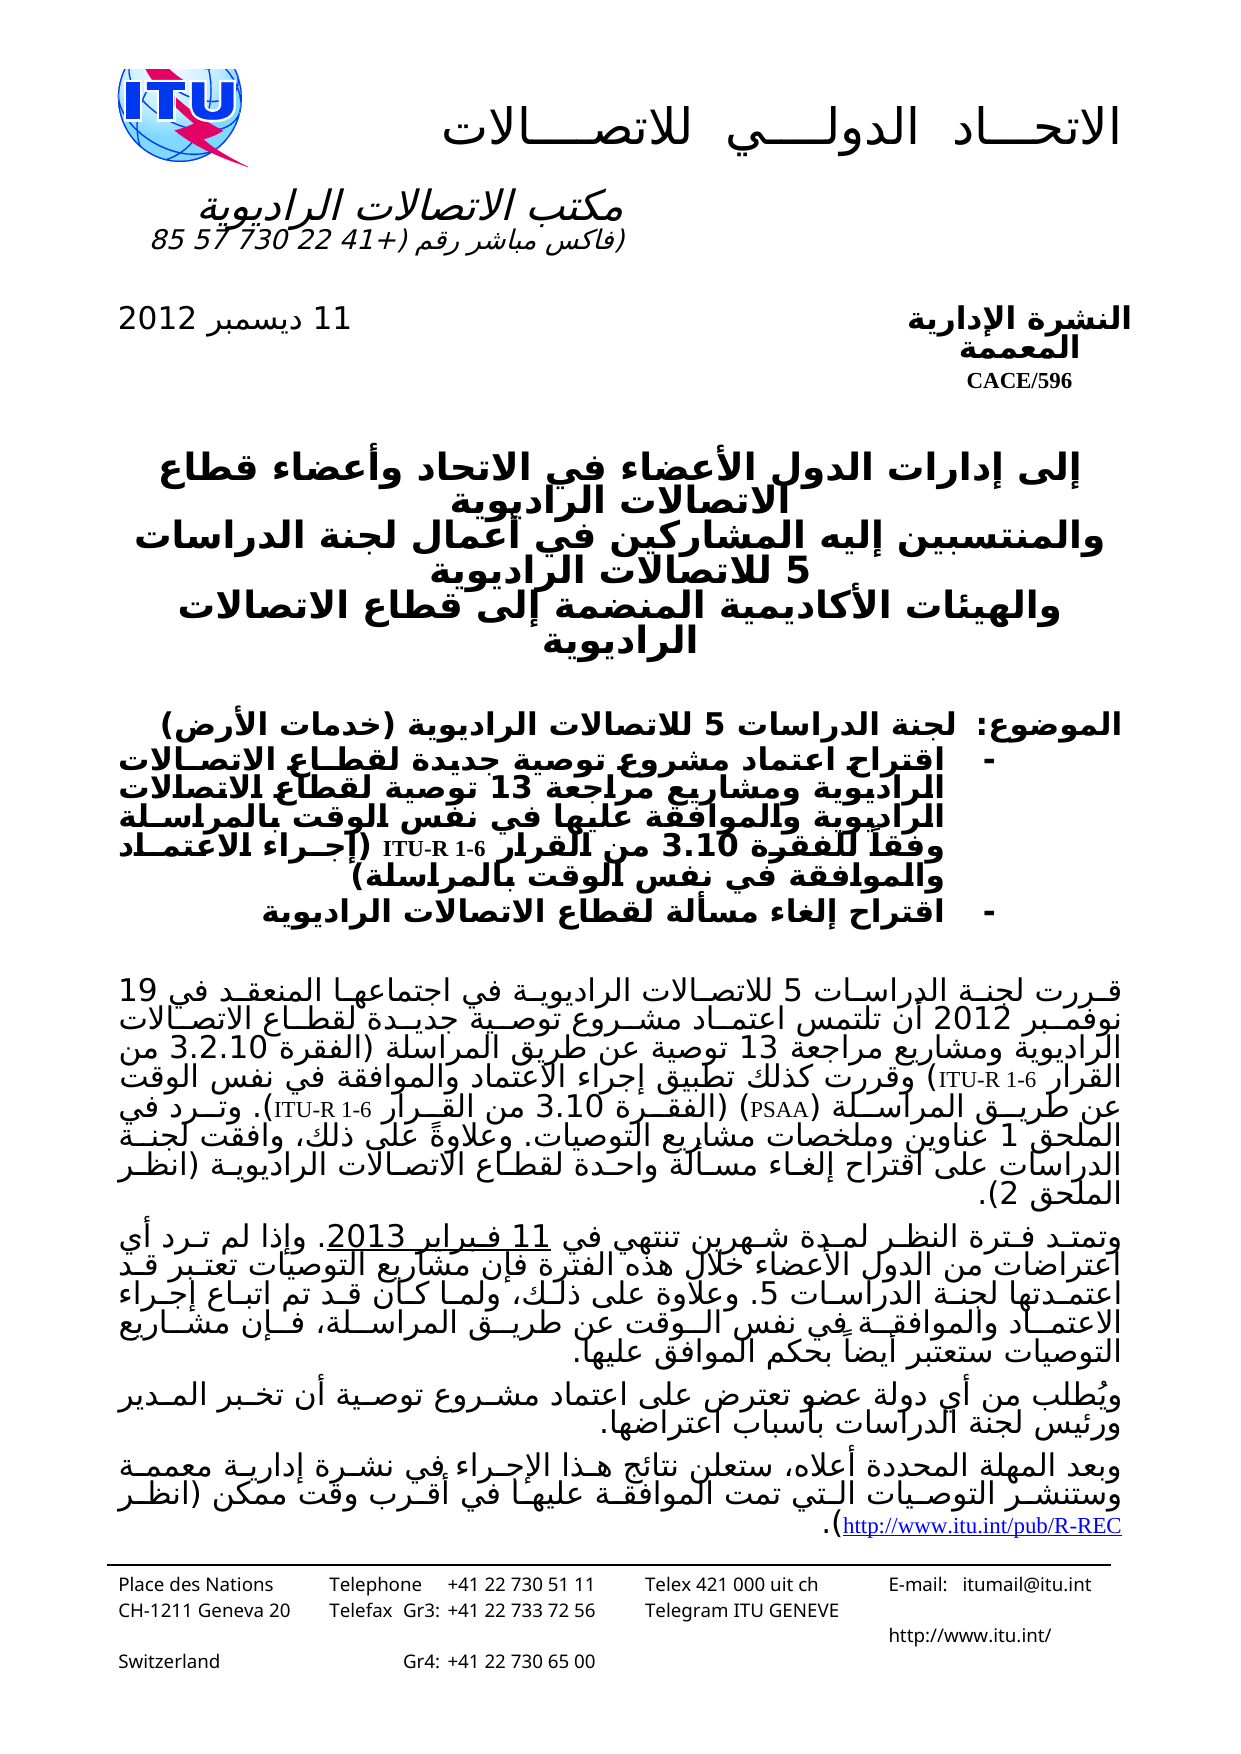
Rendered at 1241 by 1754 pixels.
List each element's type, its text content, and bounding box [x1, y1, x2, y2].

text وبعد المهلة المحددة أعلاه، ستعلن نتائج هذا الإجراء في نشرة إدارية معممة وستنشر التوصيات التي تمت الموافقة عليها في أقرب وقت ممكن (انظر http://www.itu.int/pub/R-REC). [118, 1453, 1122, 1541]
text الموضوع: لجنة الدراسات 5 للاتصالات الراديوية (خدمات الأرض) [505, 712, 1103, 741]
table_header النشرة الإدارية المعممة CACE/596 [888, 298, 1151, 402]
text قررت لجنة الدراسات 5 للاتصالات الراديوية في اجتماعها المنعقد في 19 نوفمبر 2012 أن تلتمس اعتماد مشروع توصية جديدة لقطاع الاتصالات الراديوية ومشاريع مراجعة 13 توصية عن طريق المراسلة (الفقرة 3.2.10 من القرار ITU-R 1-6) وقررت كذلك تطبيق إجراء الاعتماد والموافقة في نفس الوقت عن طريق المراسلة (PSAA) (الفقرة 3.10 من القرار ITU-R 1-6). وترد في الملحق 1 عناوين وملخصات مشاريع التوصيات. وعلاوةً على ذلك، وافقت لجنة الدراسات على اقتراح إلغاء مسألة واحدة لقطاع الاتصالات الراديوية (انظر الملحق 2). [118, 978, 1122, 1212]
text ويُطلب من أي دولة عضو تعترض على اعتماد مشروع توصية أن تخبر المدير ورئيس لجنة الدراسات بأسباب اعتراضها. [118, 1382, 1122, 1441]
text - اقتراح اعتماد مشروع توصية جديدة لقطاع الاتصالات الراديوية ومشاريع مراجعة 13 توصية لقطاع الاتصالات الراديوية والموافقة عليها في نفس الوقت بالمراسلة وفقاً للفقرة 3.10 من القرار ITU-R 1-6 (إجراء الاعتماد والموافقة في نفس الوقت بالمراسلة) [118, 747, 996, 893]
table_header مكتب الاتصالات الراديوية (فاكس مباشر رقم (+41 22 730 57 85 [107, 192, 636, 256]
table_header 11 ديسمبر 2012 [107, 298, 888, 402]
text - اقتراح إلغاء مسألة لقطاع الاتصالات الراديوية [360, 899, 996, 928]
text وتمتد فترة النظر لمدة شهرين تنتهي في 11 فبراير 2013. وإذا لم ترد أي اعتراضات من الدول الأعضاء خلال هذه الفترة فإن مشاريع التوصيات تعتبر قد اعتمدتها لجنة الدراسات 5. وعلاوة على ذلك، ولما كان قد تم اتباع إجراء الاعتماد والموافقة في نفس الوقت عن طريق المراسلة، فإن مشاريع التوصيات ستعتبر أيضاً بحكم الموافق عليها. [118, 1224, 1122, 1370]
text الموضوع: لجنة الدراسات 5 للاتصالات الراديوية (خدمات الأرض) [118, 712, 519, 741]
table_header [107, 69, 281, 192]
text - اقتراح إلغاء مسألة لقطاع الاتصالات الراديوية [118, 899, 373, 928]
table_header الاتحـــاد الدولــــي للاتصــــالات [281, 69, 1133, 192]
text إلى إدارات الدول الأعضاء في الاتحاد وأعضاء قطاع الاتصالات الراديوية والمنتسبين إليه المشاركين في أعمال لجنة الدراسات 5 للاتصالات الراديوية والهيئات الأكاديمية المنضمة إلى قطاع الاتصالات الراديوية [118, 452, 1122, 662]
